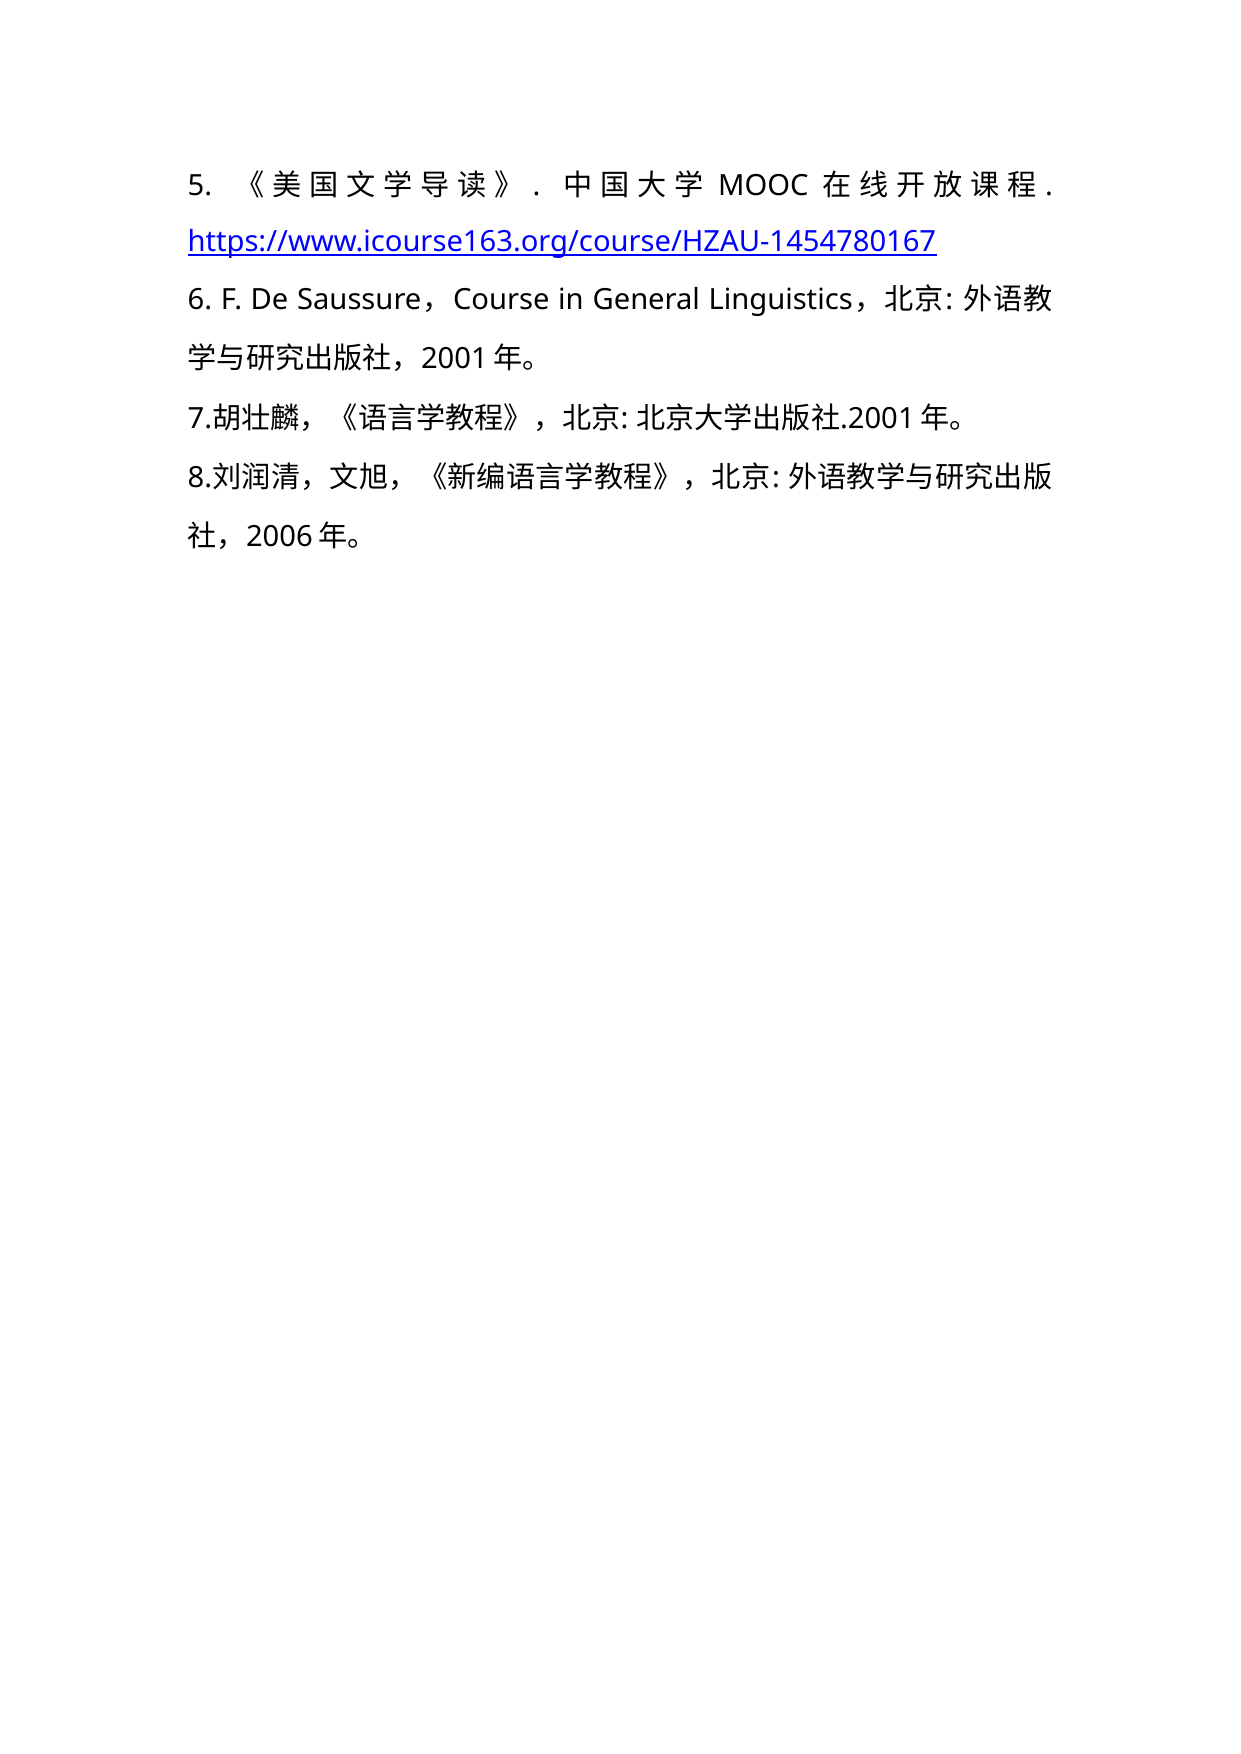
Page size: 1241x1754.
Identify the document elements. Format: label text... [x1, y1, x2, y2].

text 7.胡壮麟，《语言学教程》，北京: 北京大学出版社.2001年。 [187, 394, 1053, 437]
text 5. 《美国文学导读》. 中国大学MOOC在线开放课程. https://www.icourse163.org/course/HZAU-1454780167 [187, 162, 1053, 260]
text 6. F. De Saussure，Course in General Linguistics，北京: 外语教学与研究出版社，2001年。 [187, 276, 1053, 377]
text 8.刘润清，文旭，《新编语言学教程》，北京: 外语教学与研究出版社，2006年。 [187, 453, 1053, 555]
